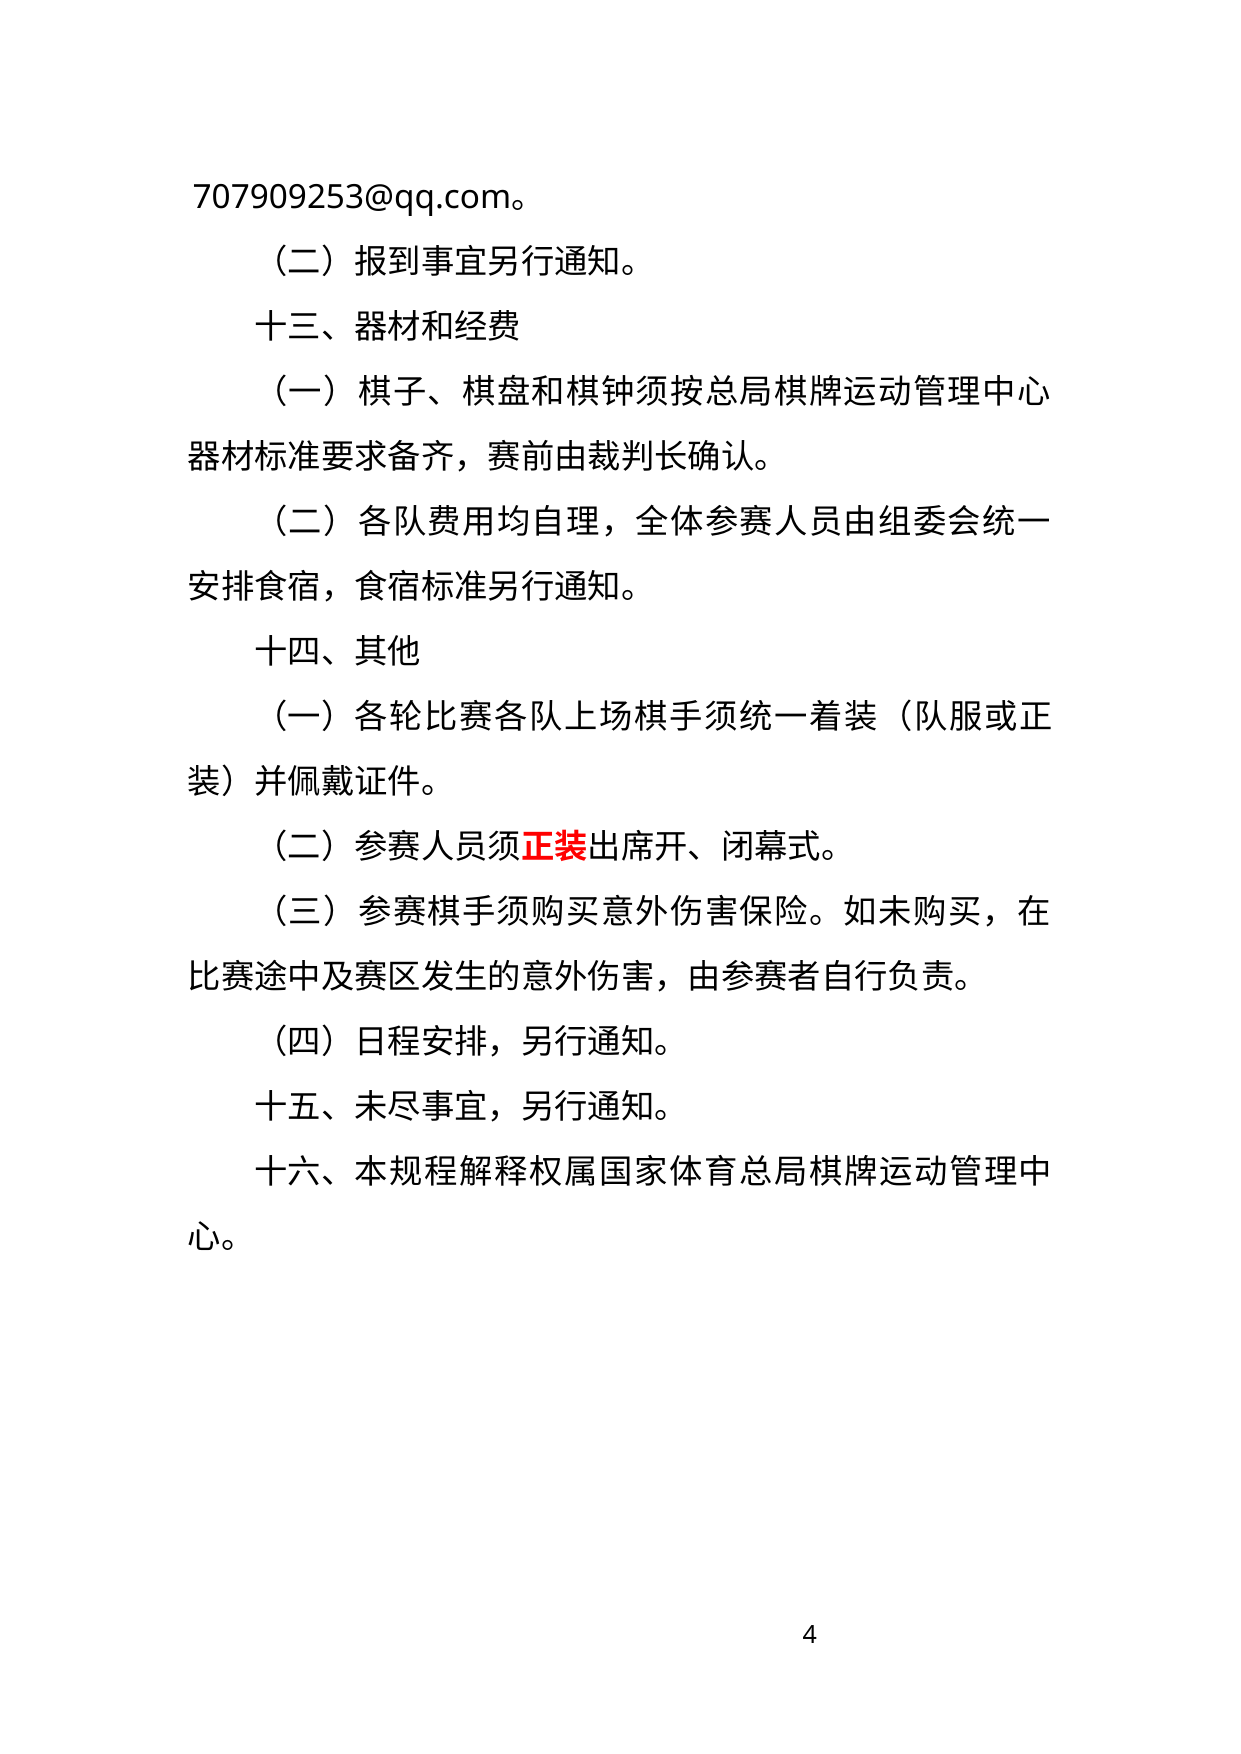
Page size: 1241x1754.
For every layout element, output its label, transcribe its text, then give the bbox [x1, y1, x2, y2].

text （四）日程安排，另行通知。 [187, 1007, 1053, 1072]
list 未尽事宜，另行通知。 [187, 1072, 1053, 1137]
text （二）各队费用均自理，全体参赛人员由组委会统一安排食宿，食宿标准另行通知。 [187, 487, 1053, 617]
text （一）棋子、棋盘和棋钟须按总局棋牌运动管理中心器材标准要求备齐，赛前由裁判长确认。 [187, 357, 1053, 487]
text （三）参赛棋手须购买意外伤害保险。如未购买，在比赛途中及赛区发生的意外伤害，由参赛者自行负责。 [187, 877, 1053, 1007]
list 器材和经费 [187, 292, 1053, 357]
text （二）报到事宜另行通知。 [187, 227, 1053, 292]
list 本规程解释权属国家体育总局棋牌运动管理中心。 [187, 1137, 1053, 1267]
list 各轮比赛各队上场棋手须统一着装（队服或正装）并佩戴证件。 [187, 682, 1053, 812]
list 参赛人员须正装出席开、闭幕式。 [187, 812, 1053, 877]
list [187, 162, 1053, 227]
list 其他 [187, 617, 1053, 682]
